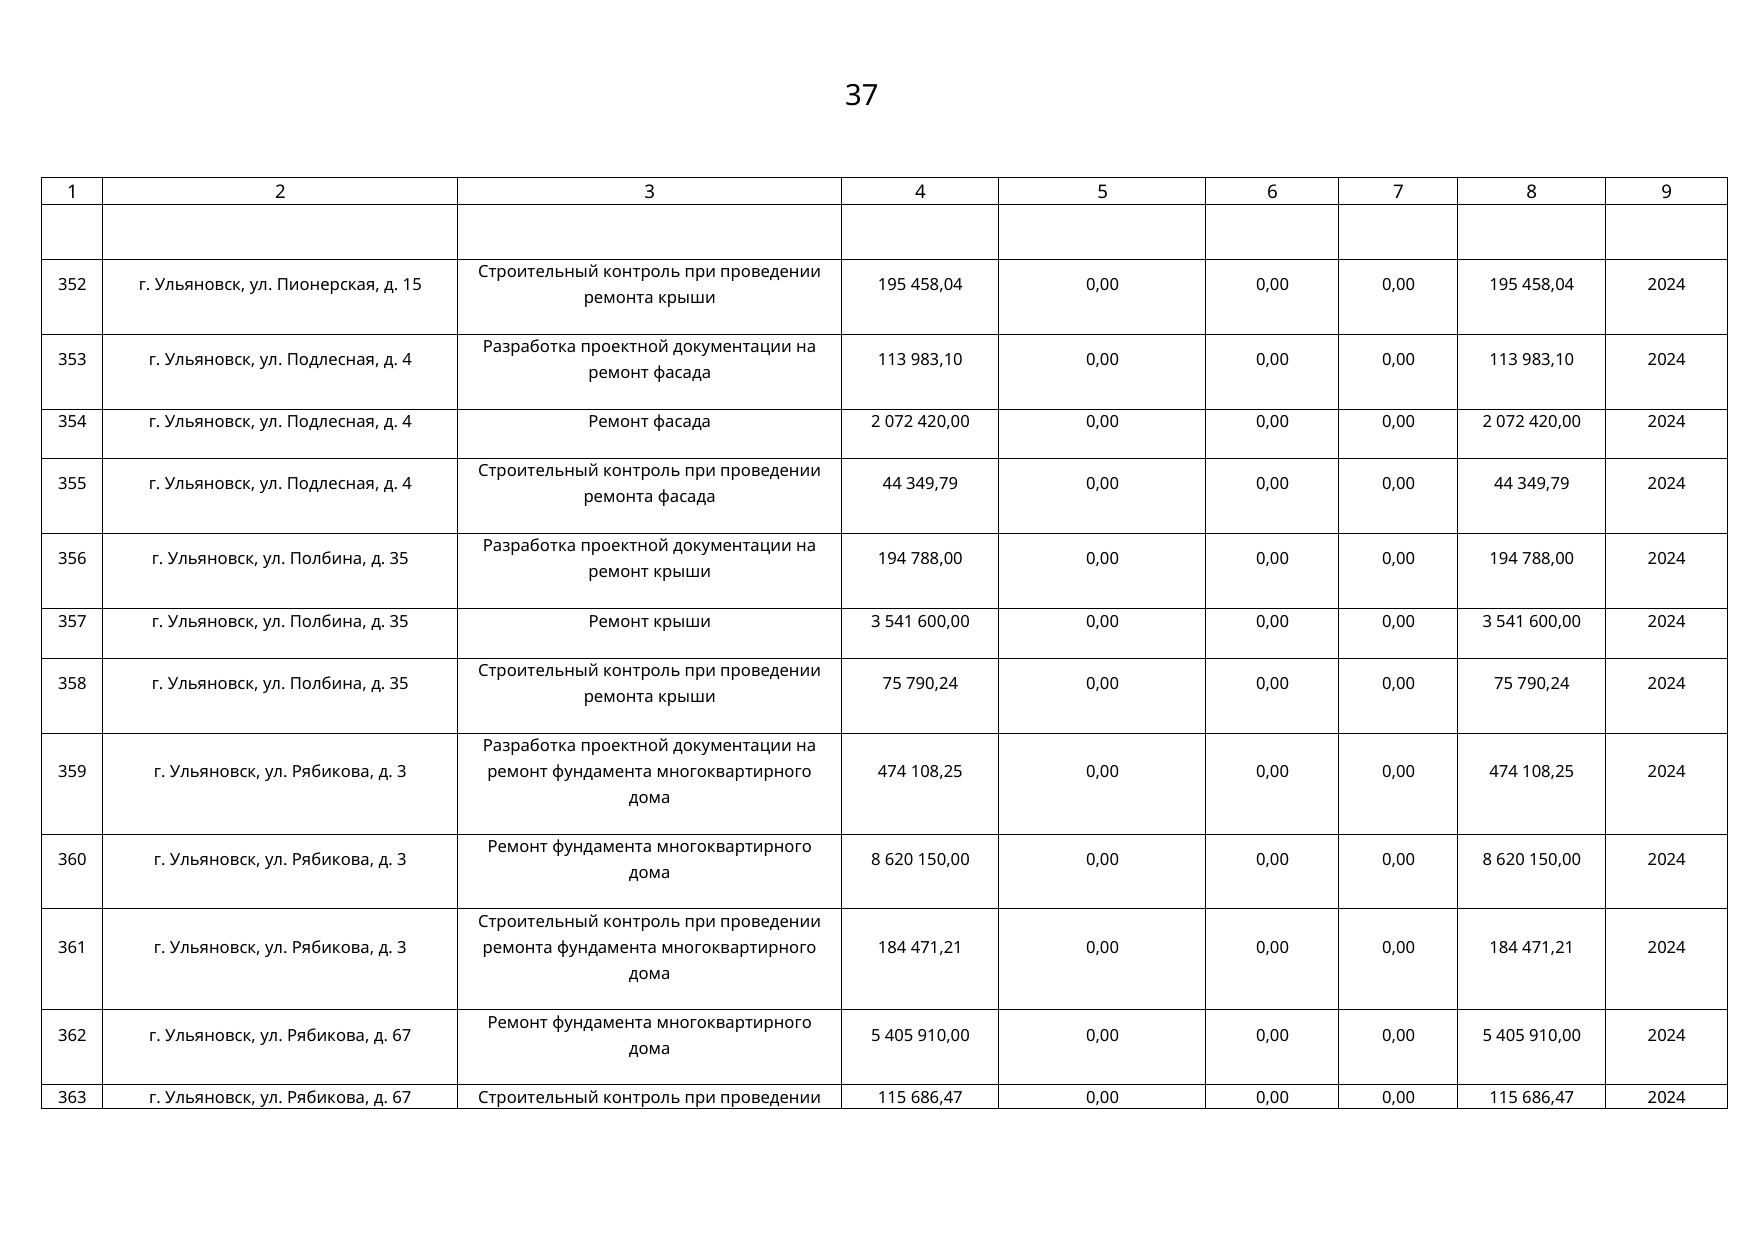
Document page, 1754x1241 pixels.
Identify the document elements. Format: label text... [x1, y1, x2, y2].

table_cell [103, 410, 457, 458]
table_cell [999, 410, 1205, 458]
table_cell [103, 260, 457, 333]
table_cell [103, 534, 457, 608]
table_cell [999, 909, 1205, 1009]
table_header 2 [103, 178, 457, 204]
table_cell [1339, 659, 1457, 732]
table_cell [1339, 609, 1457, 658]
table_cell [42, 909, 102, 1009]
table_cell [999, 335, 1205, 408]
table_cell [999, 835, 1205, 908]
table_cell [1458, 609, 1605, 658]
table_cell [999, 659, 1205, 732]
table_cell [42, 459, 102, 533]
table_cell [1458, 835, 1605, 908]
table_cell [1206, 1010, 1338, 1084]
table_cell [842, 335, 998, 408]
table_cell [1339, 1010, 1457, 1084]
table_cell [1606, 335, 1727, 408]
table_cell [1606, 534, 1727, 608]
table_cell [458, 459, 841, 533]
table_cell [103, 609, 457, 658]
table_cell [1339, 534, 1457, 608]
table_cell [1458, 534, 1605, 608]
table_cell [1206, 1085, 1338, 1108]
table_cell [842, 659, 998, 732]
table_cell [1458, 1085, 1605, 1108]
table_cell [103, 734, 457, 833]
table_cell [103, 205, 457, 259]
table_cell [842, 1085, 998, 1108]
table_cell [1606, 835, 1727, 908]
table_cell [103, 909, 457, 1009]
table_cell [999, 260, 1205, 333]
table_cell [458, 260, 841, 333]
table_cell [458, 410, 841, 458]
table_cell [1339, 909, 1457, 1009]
table_header 6 [1206, 178, 1338, 204]
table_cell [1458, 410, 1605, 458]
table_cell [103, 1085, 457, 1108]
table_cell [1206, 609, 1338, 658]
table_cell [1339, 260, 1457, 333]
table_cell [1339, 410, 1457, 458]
table_header 7 [1339, 178, 1457, 204]
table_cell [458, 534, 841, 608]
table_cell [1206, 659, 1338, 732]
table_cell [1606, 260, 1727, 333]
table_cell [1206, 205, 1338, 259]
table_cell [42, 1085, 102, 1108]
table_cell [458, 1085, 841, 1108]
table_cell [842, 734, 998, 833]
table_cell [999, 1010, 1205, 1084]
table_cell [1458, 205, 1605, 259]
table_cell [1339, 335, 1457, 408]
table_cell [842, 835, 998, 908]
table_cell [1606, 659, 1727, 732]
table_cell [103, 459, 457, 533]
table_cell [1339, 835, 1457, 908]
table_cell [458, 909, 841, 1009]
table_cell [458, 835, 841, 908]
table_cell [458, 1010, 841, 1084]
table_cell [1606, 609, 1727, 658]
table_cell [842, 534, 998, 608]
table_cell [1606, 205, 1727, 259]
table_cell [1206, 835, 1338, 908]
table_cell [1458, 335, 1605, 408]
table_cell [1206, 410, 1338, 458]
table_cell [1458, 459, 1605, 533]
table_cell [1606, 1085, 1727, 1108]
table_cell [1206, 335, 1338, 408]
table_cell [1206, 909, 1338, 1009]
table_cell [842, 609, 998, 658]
table_header 4 [842, 178, 998, 204]
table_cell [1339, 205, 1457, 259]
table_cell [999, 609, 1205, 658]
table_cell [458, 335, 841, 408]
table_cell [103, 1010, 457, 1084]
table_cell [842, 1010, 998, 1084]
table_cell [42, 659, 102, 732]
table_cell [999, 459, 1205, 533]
table_header 3 [458, 178, 841, 204]
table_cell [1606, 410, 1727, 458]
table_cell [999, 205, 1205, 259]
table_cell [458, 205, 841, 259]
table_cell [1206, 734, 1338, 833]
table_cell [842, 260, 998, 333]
table_header 8 [1458, 178, 1605, 204]
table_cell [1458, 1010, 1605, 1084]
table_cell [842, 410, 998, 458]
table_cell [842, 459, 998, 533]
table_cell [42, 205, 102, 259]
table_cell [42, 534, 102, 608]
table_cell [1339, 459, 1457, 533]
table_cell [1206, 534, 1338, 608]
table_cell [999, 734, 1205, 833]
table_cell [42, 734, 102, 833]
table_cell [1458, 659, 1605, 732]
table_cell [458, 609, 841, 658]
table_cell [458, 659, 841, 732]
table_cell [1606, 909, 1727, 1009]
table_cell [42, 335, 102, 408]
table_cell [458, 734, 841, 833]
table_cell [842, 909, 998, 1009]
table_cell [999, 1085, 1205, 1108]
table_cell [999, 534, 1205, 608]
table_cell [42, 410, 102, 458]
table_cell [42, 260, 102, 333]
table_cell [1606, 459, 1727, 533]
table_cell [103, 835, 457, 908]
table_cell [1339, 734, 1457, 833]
table_header 9 [1606, 178, 1727, 204]
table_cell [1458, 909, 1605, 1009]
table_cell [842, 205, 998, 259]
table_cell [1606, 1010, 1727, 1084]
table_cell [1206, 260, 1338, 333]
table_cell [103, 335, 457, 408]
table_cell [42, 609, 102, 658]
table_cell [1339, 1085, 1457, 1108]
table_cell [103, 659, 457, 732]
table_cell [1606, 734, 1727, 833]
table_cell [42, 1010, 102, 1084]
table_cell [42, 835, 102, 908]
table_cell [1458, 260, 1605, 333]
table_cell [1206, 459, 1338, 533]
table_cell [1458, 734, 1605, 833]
table_header 5 [999, 178, 1205, 204]
table_header 1 [42, 178, 102, 204]
